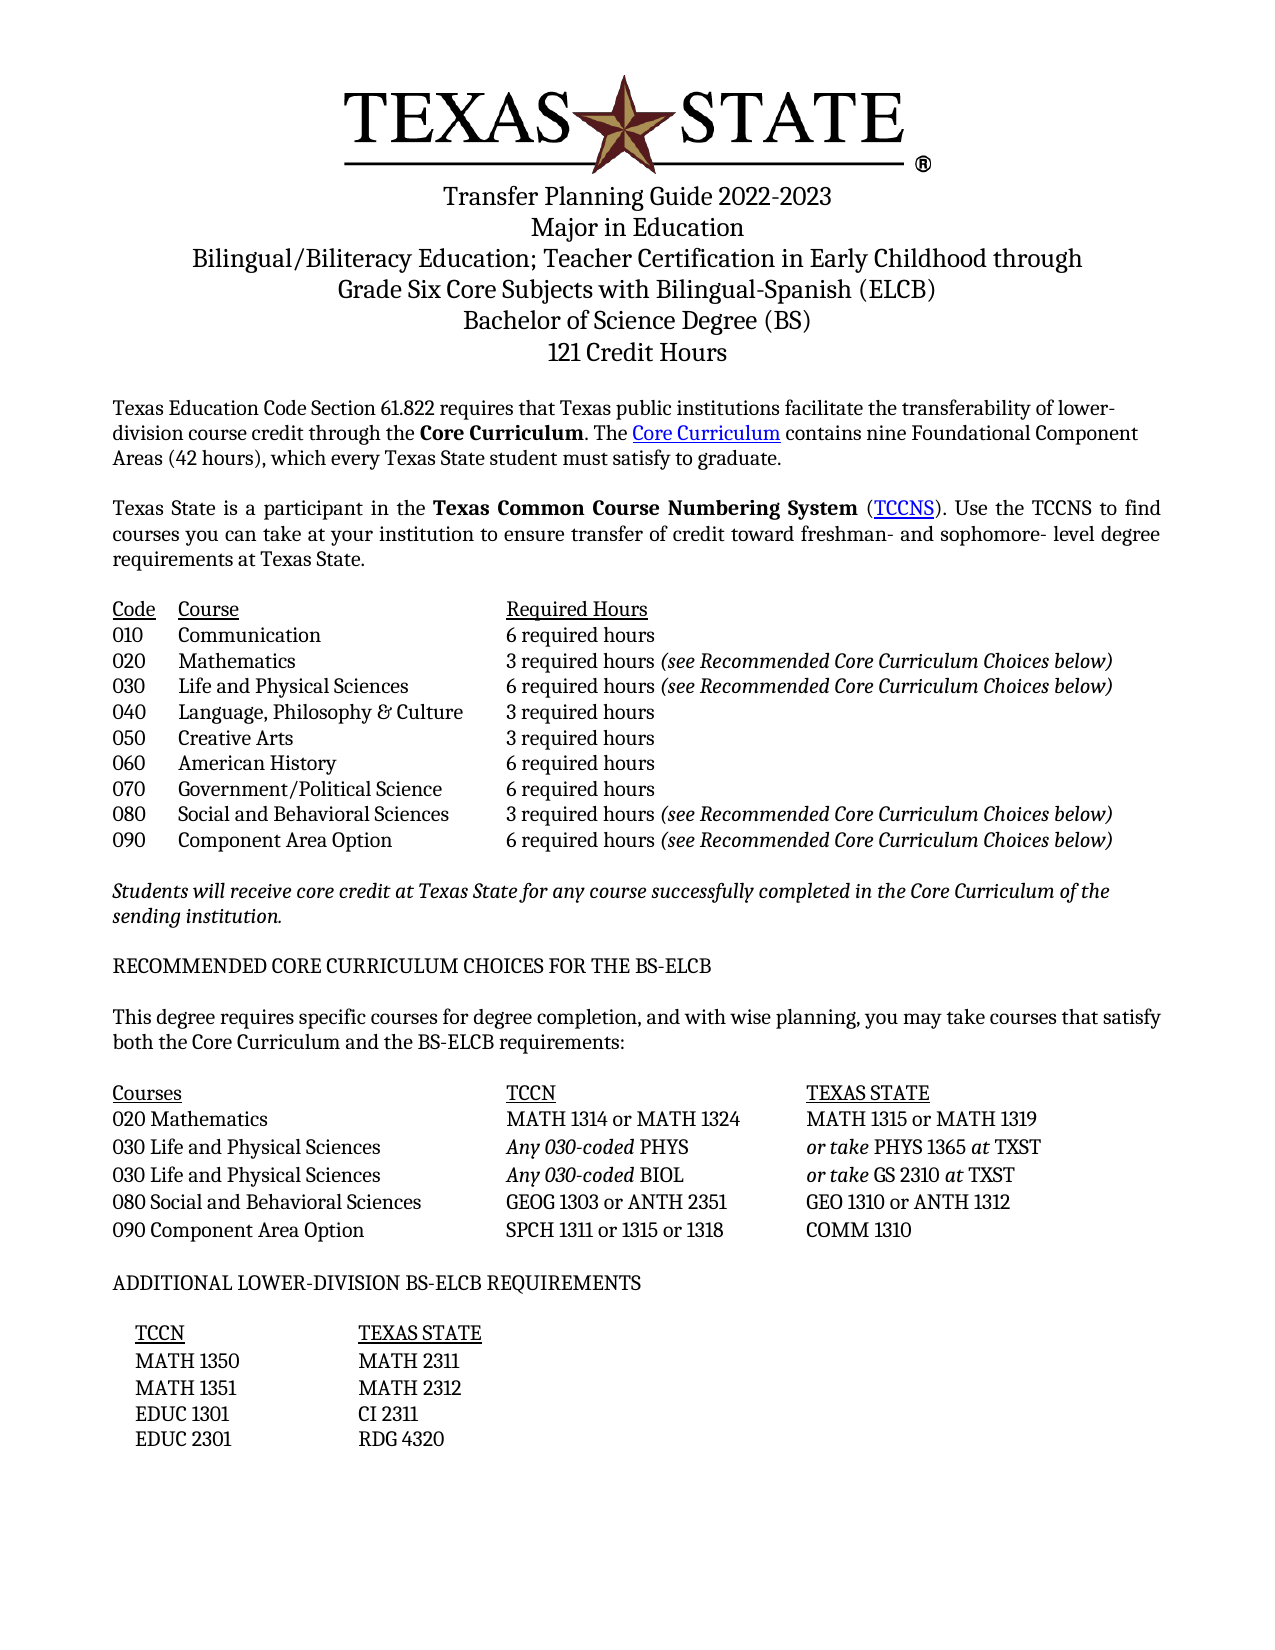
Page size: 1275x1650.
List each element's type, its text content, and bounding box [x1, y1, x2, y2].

subtitle Transfer Planning Guide 2022-2023 [112, 181, 1162, 212]
table_cell 030 Life and Physical Sciences [113, 1135, 506, 1162]
table_cell Creative Arts [178, 725, 506, 751]
table_cell 020 Mathematics [113, 1107, 506, 1135]
subtitle Bilingual/Biliteracy Education; Teacher Certification in Early Childhood through [112, 243, 1162, 274]
table_header TEXAS STATE [806, 1080, 1075, 1107]
table_cell 6 required hours (see Recommended Core Curriculum Choices below) [506, 674, 1163, 699]
table_cell MATH 2312 CI 2311 RDG 4320 [347, 1376, 825, 1452]
table_header Courses [113, 1080, 506, 1107]
table_cell 080 [113, 802, 178, 828]
table_cell 040 [113, 700, 178, 725]
table_cell 030 [113, 674, 178, 699]
table_cell 3 required hours [506, 700, 1163, 725]
table_cell 3 required hours (see Recommended Core Curriculum Choices below) [506, 802, 1163, 828]
table_header Code [113, 597, 178, 623]
table_cell COMM 1310 [806, 1218, 1075, 1245]
table_cell MATH 1351 EDUC 1301 EDUC 2301 [124, 1376, 347, 1452]
table_cell 090 [113, 828, 178, 853]
table_cell GEO 1310 or ANTH 1312 [806, 1190, 1075, 1217]
table_cell 070 [113, 776, 178, 802]
table_cell Life and Physical Sciences [178, 674, 506, 699]
table_header TCCN [124, 1321, 347, 1348]
table_header TEXAS STATE [347, 1321, 825, 1348]
text Students will receive core credit at Texas State for any course successfully completed in the Core Curriculum of the sending institution. [112, 879, 1162, 929]
table_cell Mathematics [178, 649, 506, 674]
table_cell 030 Life and Physical Sciences [113, 1162, 506, 1190]
table_cell 060 [113, 751, 178, 776]
table_cell Government/Political Science [178, 776, 506, 802]
table_cell 050 [113, 725, 178, 751]
subtitle 121 Credit Hours [112, 337, 1162, 368]
table_cell 010 [113, 623, 178, 648]
text This degree requires specific courses for degree completion, and with wise planning, you may take courses that satisfy both the Core Curriculum and the BS-ELCB requirements: [112, 1005, 1162, 1055]
table_cell MATH 2311 [347, 1349, 825, 1376]
table_cell or take PHYS 1365 at TXST [806, 1135, 1075, 1162]
table_cell Language, Philosophy & Culture [178, 700, 506, 725]
subtitle ADDITIONAL LOWER-DIVISION BS-ELCB REQUIREMENTS [112, 1270, 1162, 1296]
picture [344, 75, 931, 174]
table_cell Any 030-coded BIOL [506, 1162, 806, 1190]
table_header Required Hours [506, 597, 1163, 623]
table_cell 6 required hours [506, 776, 1163, 802]
table_header TCCN [506, 1080, 806, 1107]
table_cell Any 030-coded PHYS [506, 1135, 806, 1162]
table_cell 3 required hours (see Recommended Core Curriculum Choices below) [506, 649, 1163, 674]
table_header Course [178, 597, 506, 623]
table_cell Social and Behavioral Sciences [178, 802, 506, 828]
table_cell 3 required hours [506, 725, 1163, 751]
table_cell 6 required hours [506, 623, 1163, 648]
subtitle Grade Six Core Subjects with Bilingual-Spanish (ELCB) [112, 274, 1162, 305]
table_cell GEOG 1303 or ANTH 2351 [506, 1190, 806, 1217]
table_cell 090 Component Area Option [113, 1218, 506, 1245]
table_cell MATH 1314 or MATH 1324 [506, 1107, 806, 1135]
table_cell 6 required hours (see Recommended Core Curriculum Choices below) [506, 828, 1163, 853]
table_cell or take GS 2310 at TXST [806, 1162, 1075, 1190]
subtitle Bachelor of Science Degree (BS) [112, 305, 1162, 337]
table_cell MATH 1350 [124, 1349, 347, 1376]
table_cell 020 [113, 649, 178, 674]
text Texas State is a participant in the Texas Common Course Numbering System (TCCNS). Use the TCCNS to find courses you can take at your institution to ensure transfer of credit toward freshman- and sophomore- level degree requirements at Texas State. [112, 496, 1162, 572]
table_cell 080 Social and Behavioral Sciences [113, 1190, 506, 1217]
subtitle RECOMMENDED CORE CURRICULUM CHOICES FOR THE BS-ELCB [112, 954, 1162, 979]
table_cell Component Area Option [178, 828, 506, 853]
table_cell American History [178, 751, 506, 776]
table_cell SPCH 1311 or 1315 or 1318 [506, 1218, 806, 1245]
subtitle Major in Education [112, 212, 1162, 243]
text Texas Education Code Section 61.822 requires that Texas public institutions facilitate the transferability of lower-division course credit through the Core Curriculum. The Core Curriculum contains nine Foundational Component Areas (42 hours), which every Texas State student must satisfy to graduate. [112, 395, 1162, 471]
table_cell 6 required hours [506, 751, 1163, 776]
table_cell Communication [178, 623, 506, 648]
table_cell MATH 1315 or MATH 1319 [806, 1107, 1075, 1135]
